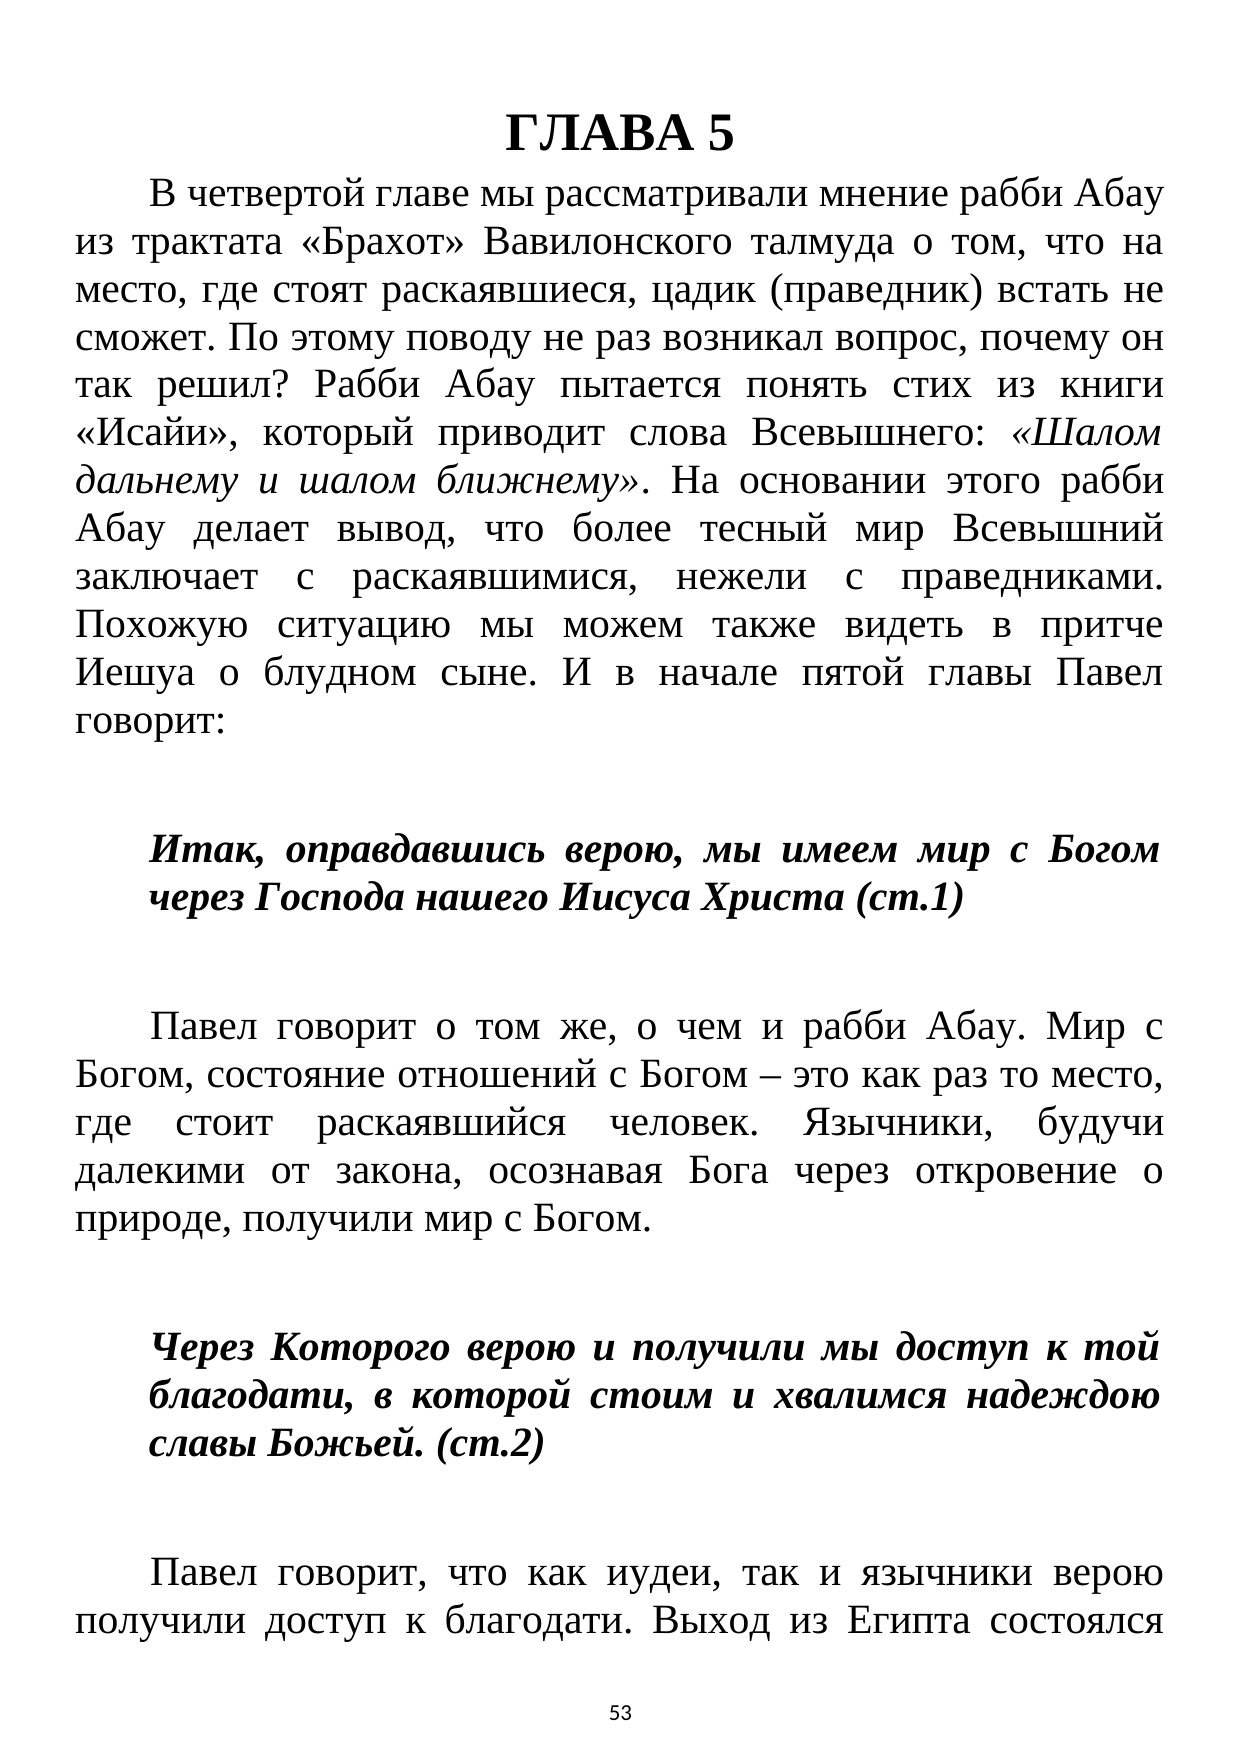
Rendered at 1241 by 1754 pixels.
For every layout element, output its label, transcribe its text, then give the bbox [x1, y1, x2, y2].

text Павел говорит о том же, о чем и рабби Абау. Мир с Богом, состояние отношений с Богом – это как раз то место, где стоит раскаявшийся человек. Язычники, будучи далекими от закона, осознавая Бога через откровение о природе, получили мир с Богом. [75, 1001, 1165, 1240]
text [75, 1546, 1165, 1642]
subtitle ГЛАВА 5 [75, 100, 1165, 162]
text Итак, оправдавшись верою, мы имеем мир с Богом через Господа нашего Иисуса Христа (ст.1) [149, 823, 1165, 919]
text Через Которого верою и получили мы доступ к той благодати, в которой стоим и хвалимся надеждою славы Божьей. (ст.2) [149, 1321, 1165, 1465]
text В четвертой главе мы рассматривали мнение рабби Абау из трактата «Брахот» Вавилонского талмуда о том, что на место, где стоят раскаявшиеся, цадик (праведник) встать не сможет. По этому поводу не раз возникал вопрос, почему он так решил? Рабби Абау пытается понять стих из книги «Исайи», который приводит слова Всевышнего: «Шалом дальнему и шалом ближнему». На основании этого рабби Абау делает вывод, что более тесный мир Всевышний заключает с раскаявшимися, нежели с праведниками. Похожую ситуацию мы можем также видеть в притче Иешуа о блудном сыне. И в начале пятой главы Павел говорит: [75, 167, 1165, 742]
